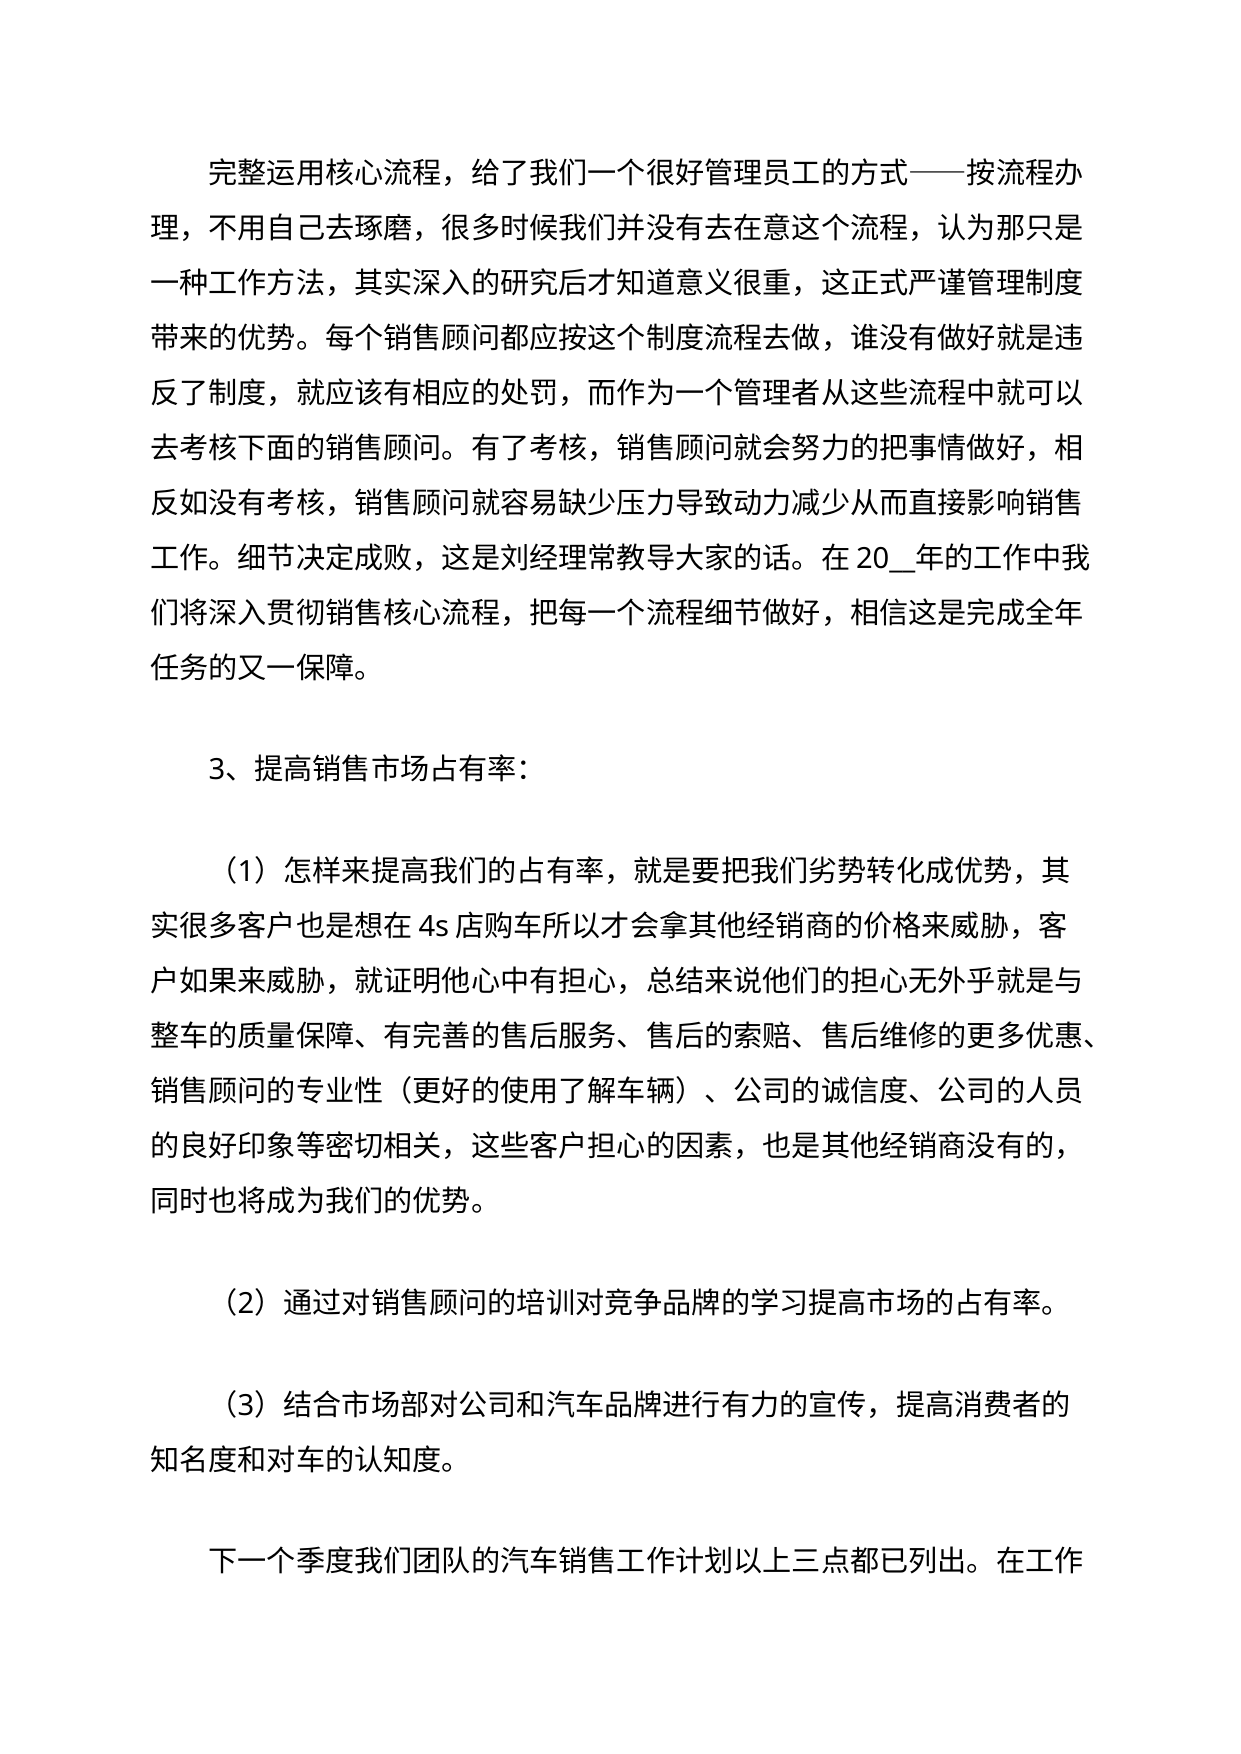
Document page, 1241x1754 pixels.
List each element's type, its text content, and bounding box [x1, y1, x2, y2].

text 3、提高销售市场占有率： [150, 746, 1090, 788]
text （1）怎样来提高我们的占有率，就是要把我们劣势转化成优势，其实很多客户也是想在4s店购车所以才会拿其他经销商的价格来威胁，客户如果来威胁，就证明他心中有担心，总结来说他们的担心无外乎就是与整车的质量保障、有完善的售后服务、售后的索赔、售后维修的更多优惠、销售顾问的专业性（更好的使用了解车辆）、公司的诚信度、公司的人员的良好印象等密切相关，这些客户担心的因素，也是其他经销商没有的，同时也将成为我们的优势。 [150, 848, 1090, 1220]
text （3）结合市场部对公司和汽车品牌进行有力的宣传，提高消费者的知名度和对车的认知度。 [150, 1381, 1090, 1478]
text 完整运用核心流程，给了我们一个很好管理员工的方式——按流程办理，不用自己去琢磨，很多时候我们并没有去在意这个流程，认为那只是一种工作方法，其实深入的研究后才知道意义很重，这正式严谨管理制度带来的优势。每个销售顾问都应按这个制度流程去做，谁没有做好就是违反了制度，就应该有相应的处罚，而作为一个管理者从这些流程中就可以去考核下面的销售顾问。有了考核，销售顾问就会努力的把事情做好，相反如没有考核，销售顾问就容易缺少压力导致动力减少从而直接影响销售工作。细节决定成败，这是刘经理常教导大家的话。在20__年的工作中我们将深入贯彻销售核心流程，把每一个流程细节做好，相信这是完成全年任务的又一保障。 [150, 150, 1090, 686]
text （2）通过对销售顾问的培训对竞争品牌的学习提高市场的占有率。 [150, 1279, 1090, 1322]
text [150, 1538, 1090, 1580]
